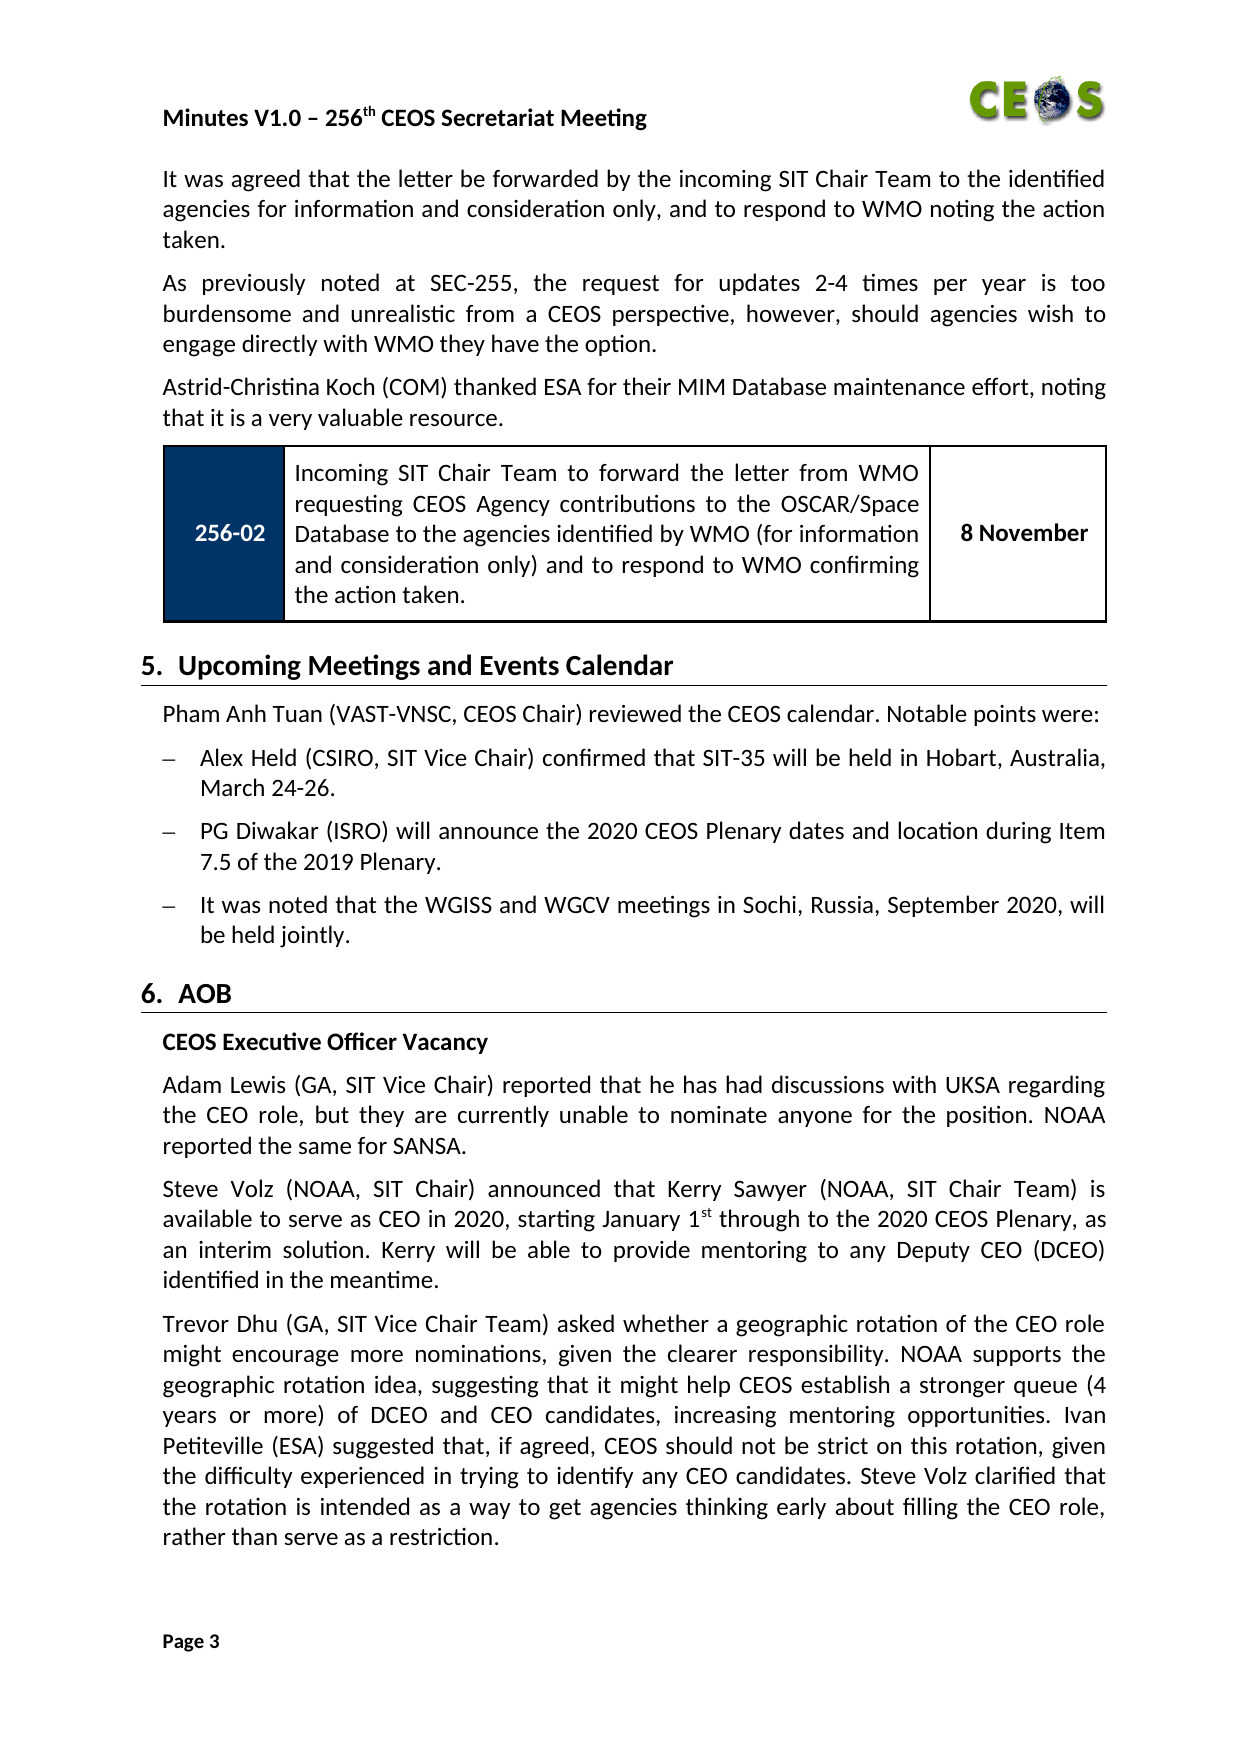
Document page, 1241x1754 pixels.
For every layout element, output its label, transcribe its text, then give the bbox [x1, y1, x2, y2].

text CEOS Executive Officer Vacancy [162, 1026, 1107, 1057]
text It was agreed that the letter be forwarded by the incoming SIT Chair Team to the identified agencies for information and consideration only, and to respond to WMO noting the action taken. [162, 163, 1107, 255]
text Astrid-Christina Koch (COM) thanked ESA for their MIM Database maintenance effort, noting that it is a very valuable resource. [162, 371, 1107, 432]
text Pham Anh Tuan (VAST-VNSC, CEOS Chair) reviewed the CEOS calendar. Notable points were: [162, 699, 1107, 729]
picture [965, 75, 1108, 126]
list Upcoming Meetings and Events Calendar [141, 647, 1107, 685]
table_header 8 November [931, 447, 1105, 620]
list AOB [141, 975, 1107, 1012]
list It was noted that the WGISS and WGCV meetings in Sochi, Russia, September 2020, will be held jointly. [162, 889, 1107, 950]
list Alex Held (CSIRO, SIT Vice Chair) confirmed that SIT-35 will be held in Hobart, Australia, March 24-26. [162, 742, 1107, 803]
list PG Diwakar (ISRO) will announce the 2020 CEOS Plenary dates and location during Item 7.5 of the 2019 Plenary. [162, 815, 1107, 876]
text As previously noted at SEC-255, the request for updates 2-4 times per year is too burdensome and unrealistic from a CEOS perspective, however, should agencies wish to engage directly with WMO they have the option. [162, 267, 1107, 359]
text Adam Lewis (GA, SIT Vice Chair) reported that he has had discussions with UKSA regarding the CEO role, but they are currently unable to nominate anyone for the position. NOAA reported the same for SANSA. [162, 1069, 1107, 1161]
table_header 256-02 [165, 447, 283, 620]
table_header Incoming SIT Chair Team to forward the letter from WMO requesting CEOS Agency contributions to the OSCAR/Space Database to the agencies identified by WMO (for information and consideration only) and to respond to WMO confirming the action taken. [285, 447, 929, 620]
text Trevor Dhu (GA, SIT Vice Chair Team) asked whether a geographic rotation of the CEO role might encourage more nominations, given the clearer responsibility. NOAA supports the geographic rotation idea, suggesting that it might help CEOS establish a stronger queue (4 years or more) of DCEO and CEO candidates, increasing mentoring opportunities. Ivan Petiteville (ESA) suggested that, if agreed, CEOS should not be strict on this rotation, given the difficulty experienced in trying to identify any CEO candidates. Steve Volz clarified that the rotation is intended as a way to get agencies thinking early about filling the CEO role, rather than serve as a restriction. [162, 1308, 1107, 1552]
text Steve Volz (NOAA, SIT Chair) announced that Kerry Sawyer (NOAA, SIT Chair Team) is available to serve as CEO in 2020, starting January 1st through to the 2020 CEOS Plenary, as an interim solution. Kerry will be able to provide mentoring to any Deputy CEO (DCEO) identified in the meantime. [162, 1173, 1107, 1295]
